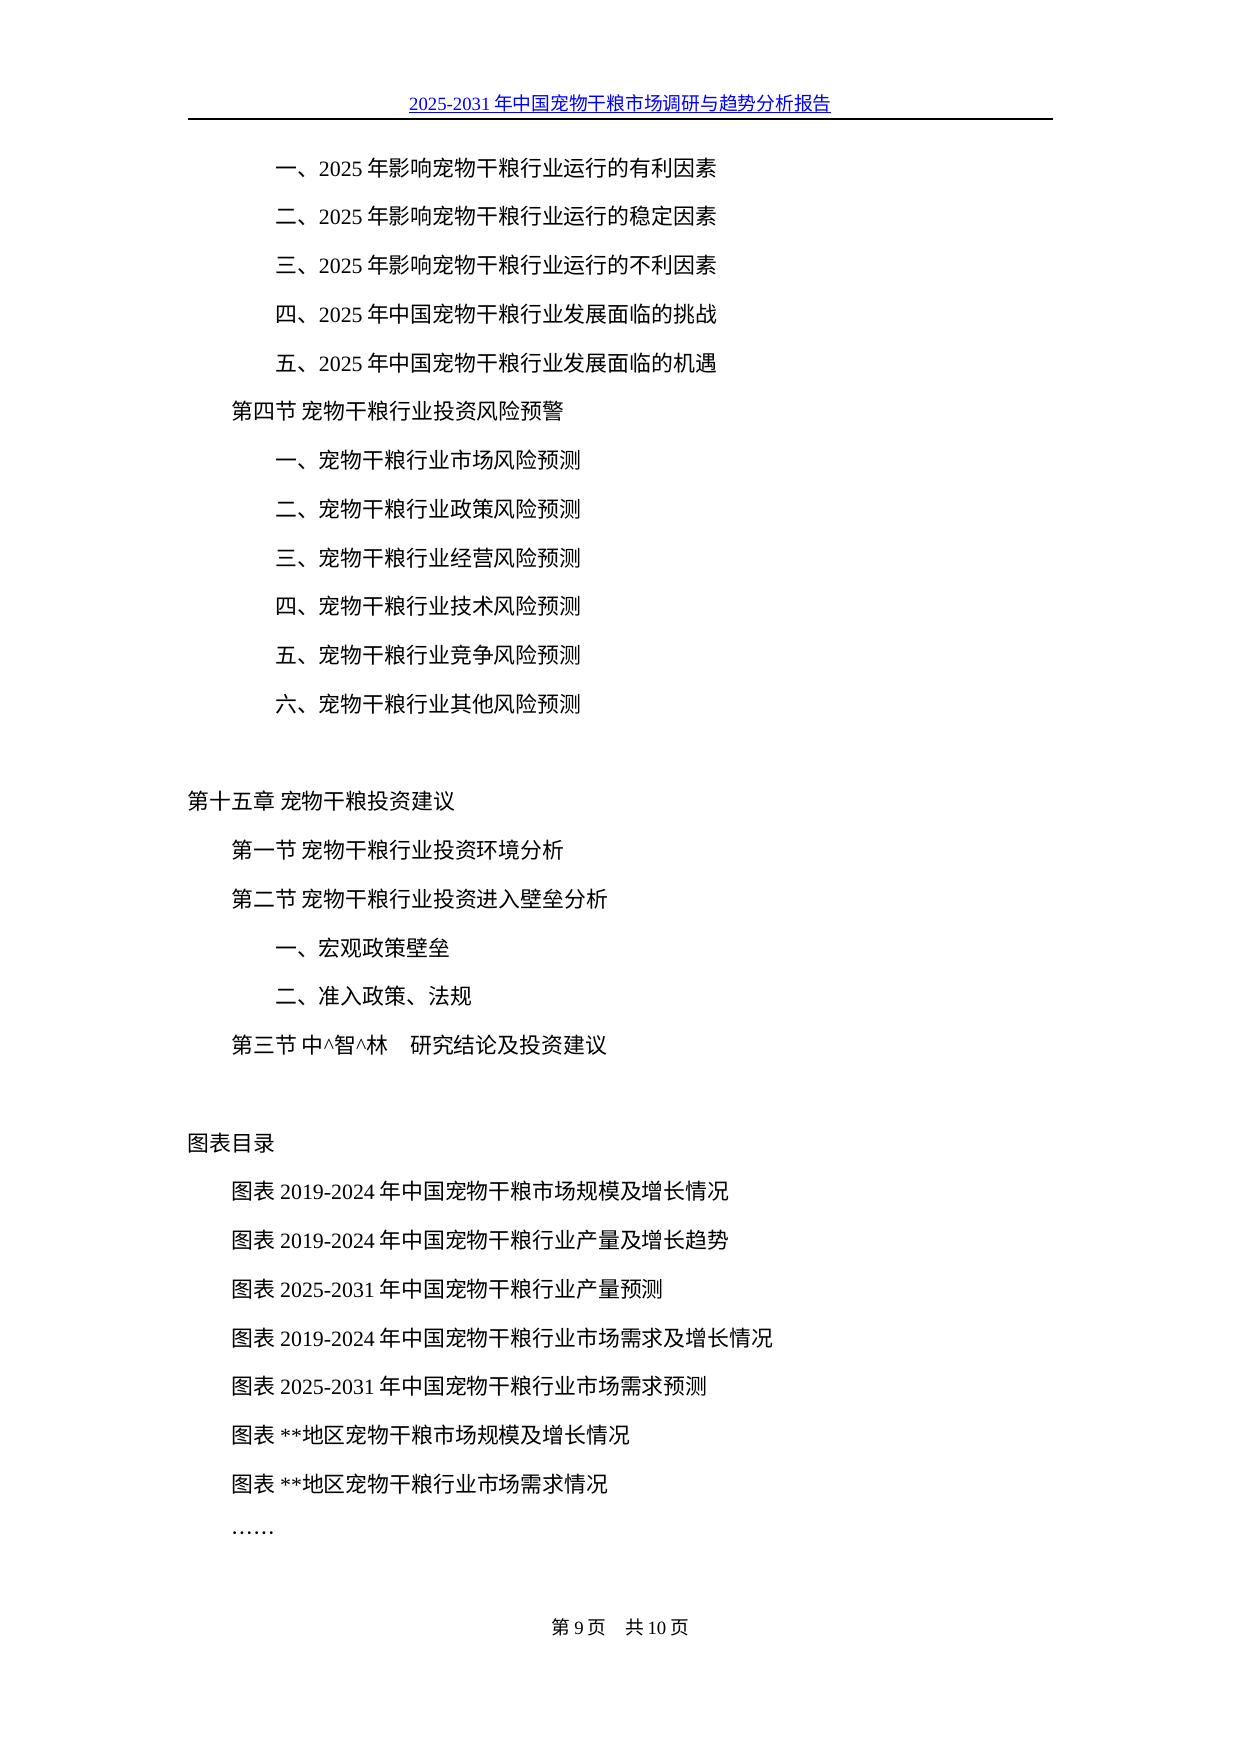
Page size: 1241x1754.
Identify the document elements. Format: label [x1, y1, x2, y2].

text [187, 150, 1053, 1548]
